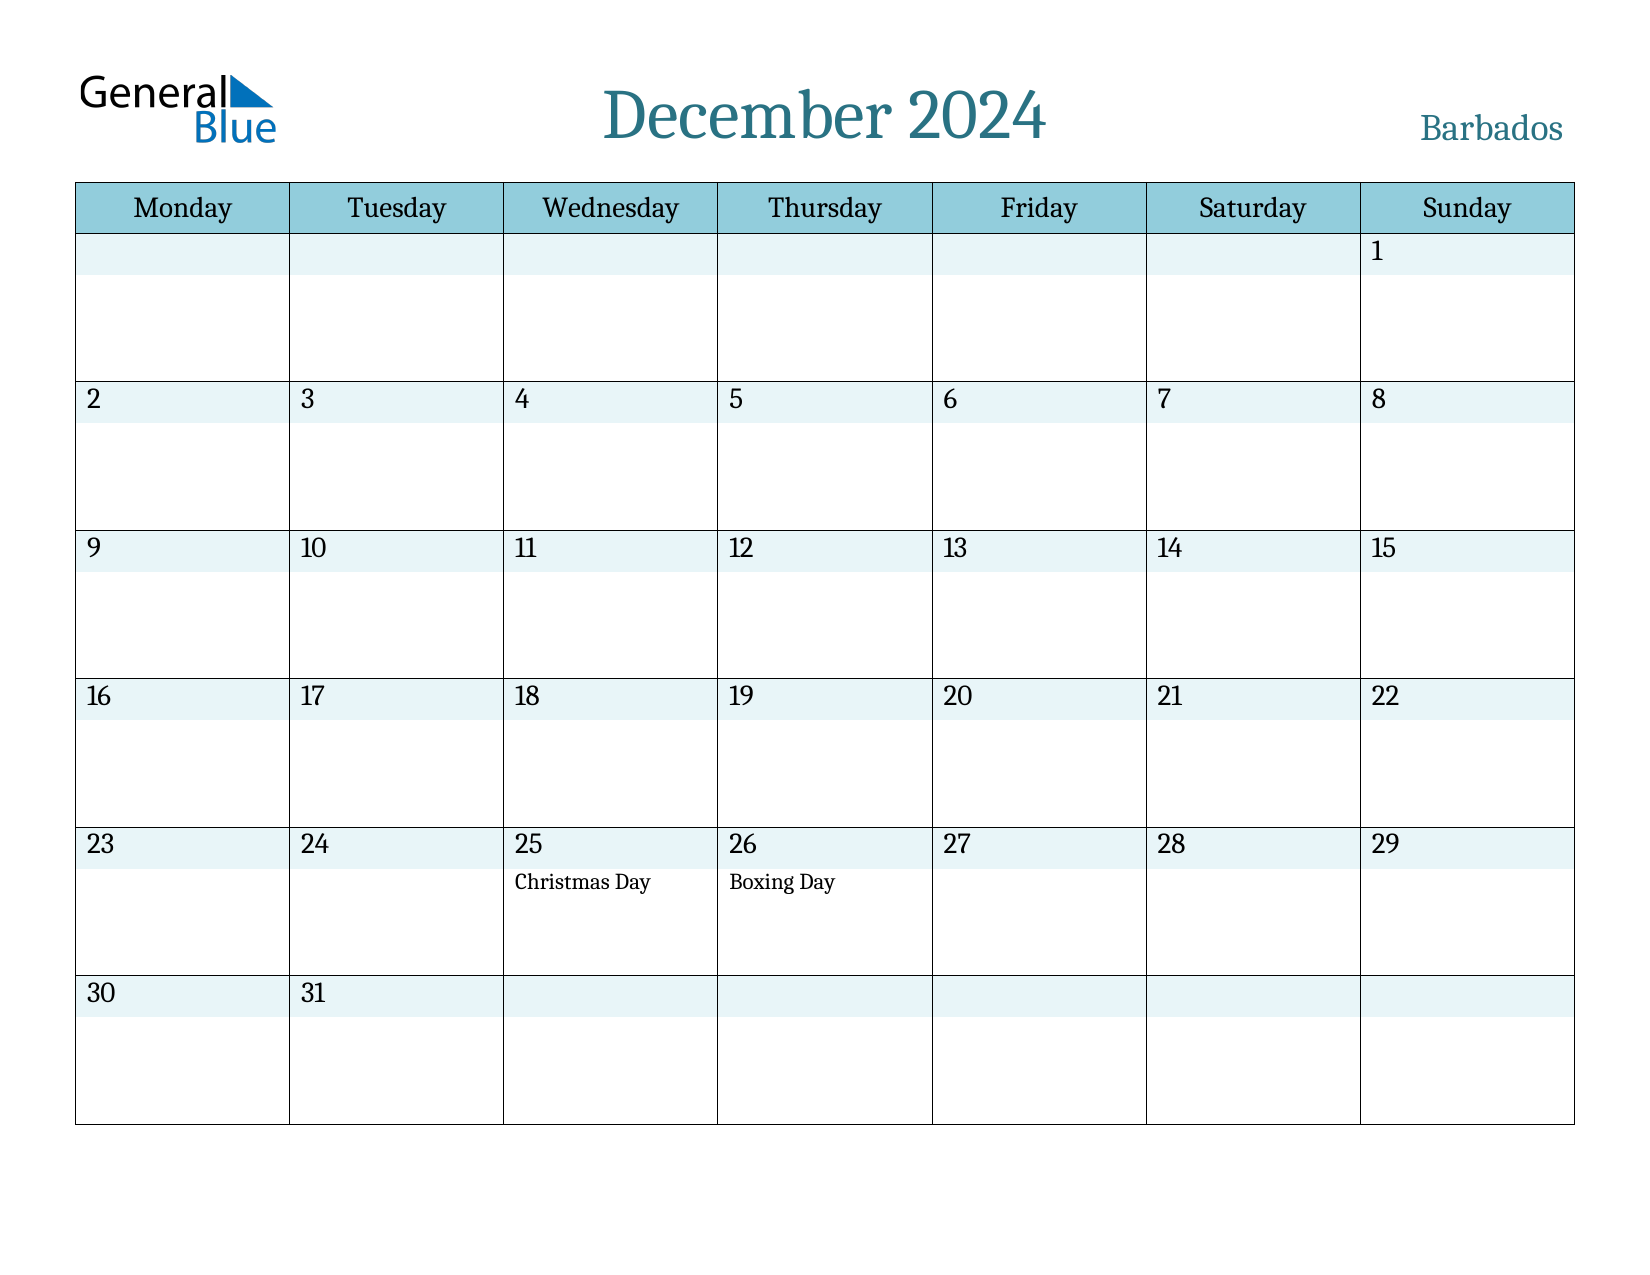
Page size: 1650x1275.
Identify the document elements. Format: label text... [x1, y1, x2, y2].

table_cell [1361, 720, 1574, 827]
table_cell Saturday [1147, 183, 1360, 233]
table_cell 17 [290, 679, 503, 720]
table_cell [1361, 572, 1574, 678]
table_cell [718, 234, 932, 275]
table_cell 2 [76, 382, 289, 423]
table_cell [76, 869, 289, 975]
table_cell [504, 720, 717, 827]
table_cell 15 [1361, 531, 1574, 572]
table_cell [718, 976, 932, 1017]
table_cell [504, 275, 717, 381]
table_cell [718, 275, 932, 381]
table_cell [933, 1017, 1146, 1123]
table_cell 18 [504, 679, 717, 720]
table_cell [504, 234, 717, 275]
table_cell Boxing Day [718, 869, 932, 975]
table_cell [1147, 275, 1360, 381]
table_cell [718, 423, 932, 530]
table_cell [933, 275, 1146, 381]
table_cell [1147, 720, 1360, 827]
table_cell [76, 423, 289, 530]
table_cell [933, 976, 1146, 1017]
table_cell 21 [1147, 679, 1360, 720]
table_cell 4 [504, 382, 717, 423]
table_cell 29 [1361, 828, 1574, 869]
table_cell Friday [933, 183, 1146, 233]
table_cell [504, 572, 717, 678]
table_cell [1147, 423, 1360, 530]
table_cell 12 [718, 531, 932, 572]
table_cell [290, 1017, 503, 1123]
table_cell [1147, 1017, 1360, 1123]
table_cell [290, 572, 503, 678]
table_cell [1361, 423, 1574, 530]
table_cell [933, 720, 1146, 827]
table_cell 23 [76, 828, 289, 869]
table_cell [1147, 234, 1360, 275]
table_cell [76, 1017, 289, 1123]
table_cell [1147, 572, 1360, 678]
table_cell 19 [718, 679, 932, 720]
picture [80, 75, 276, 143]
table_cell [290, 234, 503, 275]
table_cell Wednesday [504, 183, 717, 233]
table_cell 24 [290, 828, 503, 869]
table_cell 14 [1147, 531, 1360, 572]
table_cell [718, 572, 932, 678]
table_cell 5 [718, 382, 932, 423]
table_cell [718, 720, 932, 827]
table_cell Monday [76, 183, 289, 233]
table_cell 13 [933, 531, 1146, 572]
table_cell Sunday [1361, 183, 1574, 233]
table_cell 27 [933, 828, 1146, 869]
table_cell 26 [718, 828, 932, 869]
table_cell [504, 976, 717, 1017]
table_cell 22 [1361, 679, 1574, 720]
table_cell [76, 234, 289, 275]
table_header Barbados [1146, 75, 1574, 182]
table_cell [76, 572, 289, 678]
table_cell 25 [504, 828, 717, 869]
table_cell [76, 720, 289, 827]
table_cell Christmas Day [504, 869, 717, 975]
table_cell [290, 869, 503, 975]
table_cell [933, 572, 1146, 678]
table_cell 9 [76, 531, 289, 572]
table_cell [718, 1017, 932, 1123]
table_cell 28 [1147, 828, 1360, 869]
table_cell 30 [76, 976, 289, 1017]
table_cell [1361, 976, 1574, 1017]
table_cell [1361, 869, 1574, 975]
table_cell [504, 1017, 717, 1123]
table_header December 2024 [504, 75, 1146, 182]
table_cell [1361, 275, 1574, 381]
table_cell [1147, 869, 1360, 975]
table_cell [76, 275, 289, 381]
table_cell 20 [933, 679, 1146, 720]
table_cell 7 [1147, 382, 1360, 423]
table_cell 10 [290, 531, 503, 572]
table_cell [1361, 1017, 1574, 1123]
table_cell [933, 869, 1146, 975]
table_cell [1147, 976, 1360, 1017]
table_cell [290, 275, 503, 381]
table_cell [290, 423, 503, 530]
table_cell [290, 720, 503, 827]
table_cell 6 [933, 382, 1146, 423]
table_cell [504, 423, 717, 530]
table_cell [933, 234, 1146, 275]
table_cell Thursday [718, 183, 932, 233]
table_cell 16 [76, 679, 289, 720]
table_cell 11 [504, 531, 717, 572]
table_cell 1 [1361, 234, 1574, 275]
table_cell 31 [290, 976, 503, 1017]
table_header [76, 75, 503, 182]
table_cell [933, 423, 1146, 530]
table_cell 3 [290, 382, 503, 423]
table_cell Tuesday [290, 183, 503, 233]
table_cell 8 [1361, 382, 1574, 423]
